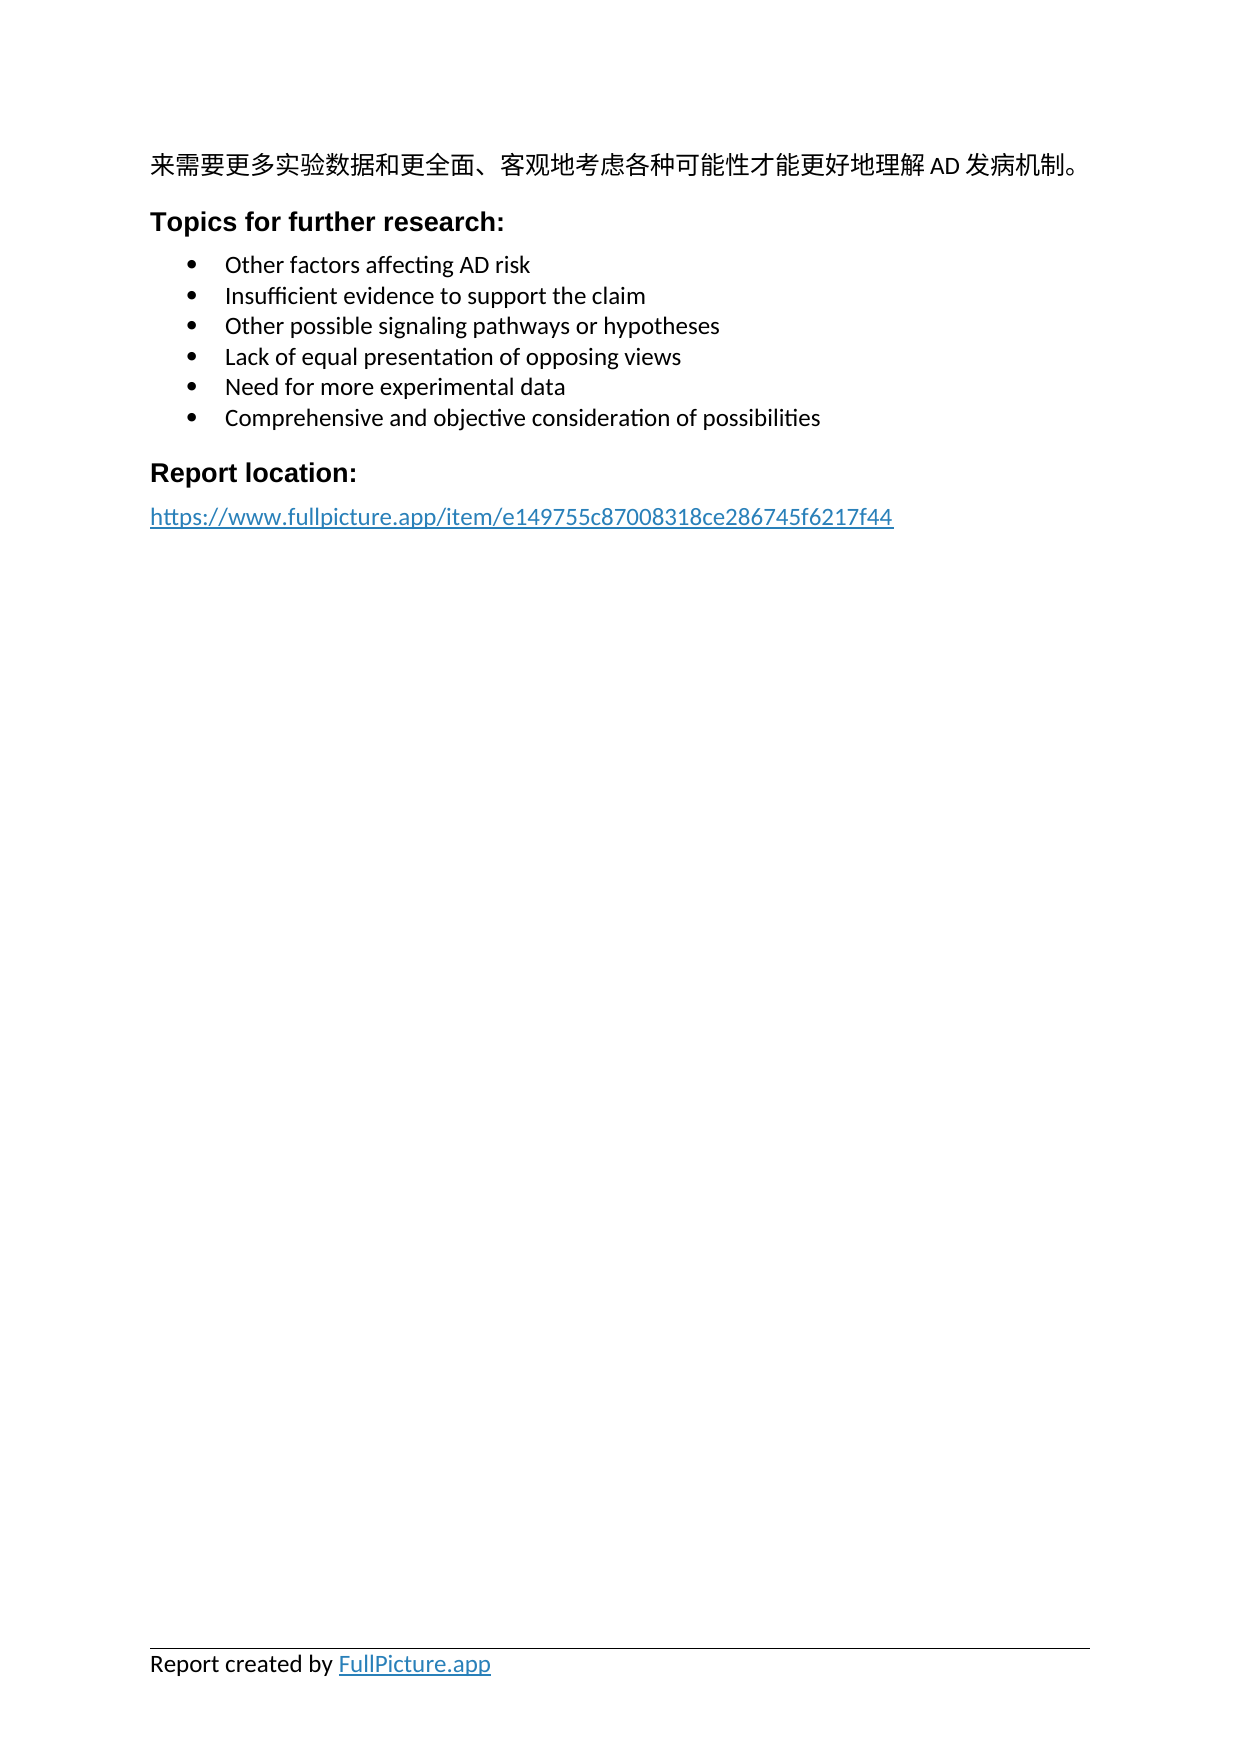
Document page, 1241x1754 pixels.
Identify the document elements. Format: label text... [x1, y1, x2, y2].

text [150, 150, 1090, 181]
list Comprehensive and objective consideration of possibilities [187, 402, 1090, 432]
list Need for more experimental data [187, 371, 1090, 402]
text https://www.fullpicture.app/item/e149755c87008318ce286745f6217f44 [150, 501, 1090, 532]
list Other possible signaling pathways or hypotheses [187, 310, 1090, 341]
list Other factors affecting AD risk [187, 249, 1090, 280]
subtitle Report location: [150, 457, 1090, 489]
subtitle Topics for further research: [150, 206, 1090, 237]
list Lack of equal presentation of opposing views [187, 341, 1090, 371]
list Insufficient evidence to support the claim [187, 280, 1090, 310]
